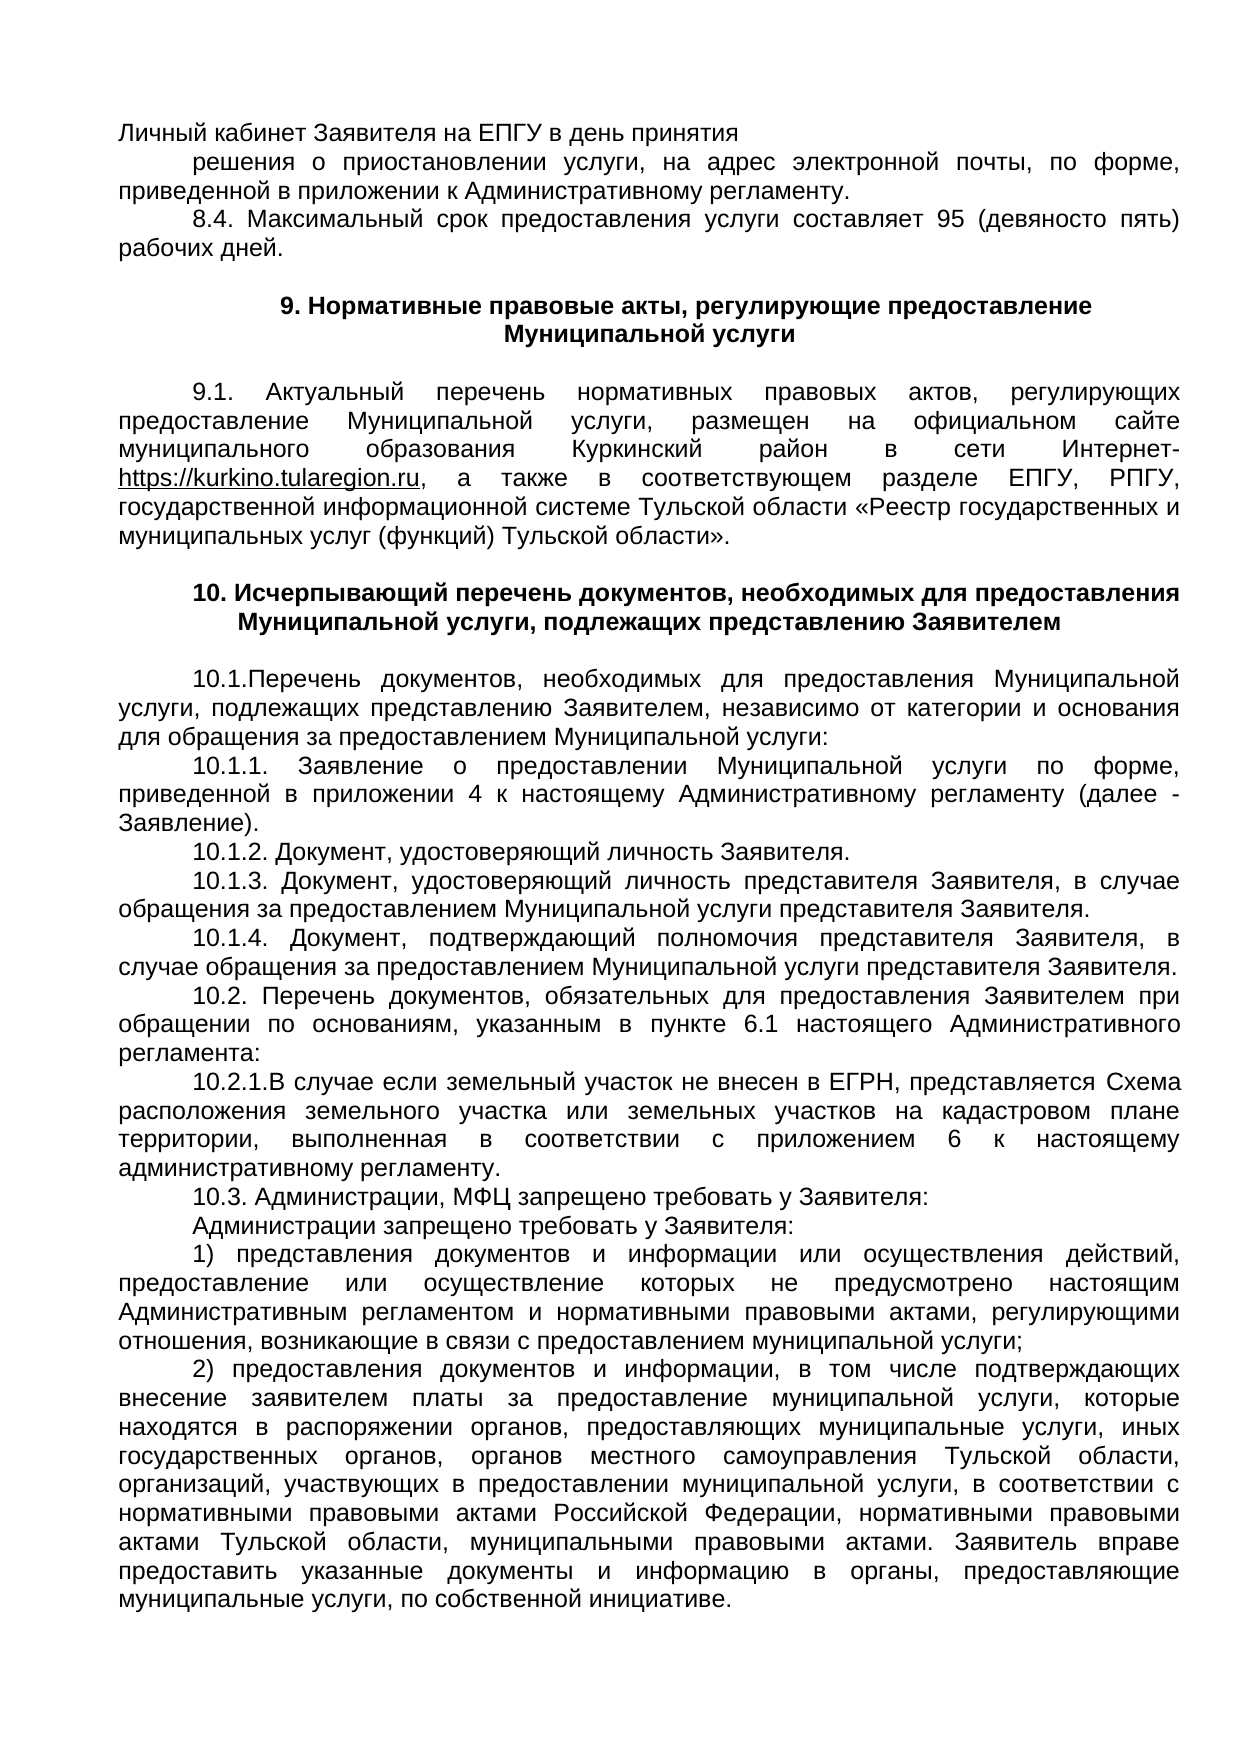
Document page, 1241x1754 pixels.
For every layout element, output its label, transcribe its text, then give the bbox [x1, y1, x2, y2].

text 10.1.1. Заявление о предоставлении Муниципальной услуги по форме, приведенной в приложении 4 к настоящему Административному регламенту (далее - Заявление). [118, 751, 1181, 837]
text 9. Нормативные правовые акты, регулирующие предоставление Муниципальной услуги [118, 291, 1181, 348]
text решения о приостановлении услуги, на адрес электронной почты, по форме, приведенной в приложении к Административному регламенту. [118, 147, 1181, 204]
text 8.4. Максимальный срок предоставления услуги составляет 95 (девяносто пять) рабочих дней. [118, 204, 1181, 262]
text 10.1.2. Документ, удостоверяющий личность Заявителя. [118, 837, 1181, 866]
text 1) представления документов и информации или осуществления действий, предоставление или осуществление которых не предусмотрено настоящим Административным регламентом и нормативными правовыми актами, регулирующими отношения, возникающие в связи с предоставлением муниципальной услуги; [118, 1239, 1181, 1354]
text Администрации запрещено требовать у Заявителя: [118, 1211, 1181, 1239]
text 10.2.1.В случае если земельный участок не внесен в ЕГРН, представляется Схема расположения земельного участка или земельных участков на кадастровом плане территории, выполненная в соответствии с приложением 6 к настоящему административному регламенту. [118, 1067, 1181, 1182]
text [118, 118, 1181, 147]
text 10.1.Перечень документов, необходимых для предоставления Муниципальной услуги, подлежащих представлению Заявителем, независимо от категории и основания для обращения за предоставлением Муниципальной услуги: [118, 664, 1181, 751]
text 10.1.3. Документ, удостоверяющий личность представителя Заявителя, в случае обращения за предоставлением Муниципальной услуги представителя Заявителя. [118, 866, 1181, 923]
text 10. Исчерпывающий перечень документов, необходимых для предоставления Муниципальной услуги, подлежащих представлению Заявителем [118, 578, 1181, 636]
text 10.2. Перечень документов, обязательных для предоставления Заявителем при обращении по основаниям, указанным в пункте 6.1 настоящего Административного регламента: [118, 981, 1181, 1067]
text 10.1.4. Документ, подтверждающий полномочия представителя Заявителя, в случае обращения за предоставлением Муниципальной услуги представителя Заявителя. [118, 923, 1181, 981]
text 10.3. Администрации, МФЦ запрещено требовать у Заявителя: [118, 1182, 1181, 1211]
text 2) предоставления документов и информации, в том числе подтверждающих внесение заявителем платы за предоставление муниципальной услуги, которые находятся в распоряжении органов, предоставляющих муниципальные услуги, иных государственных органов, органов местного самоуправления Тульской области, организаций, участвующих в предоставлении муниципальной услуги, в соответствии с нормативными правовыми актами Российской Федерации, нормативными правовыми актами Тульской области, муниципальными правовыми актами. Заявитель вправе предоставить указанные документы и информацию в органы, предоставляющие муниципальные услуги, по собственной инициативе. [118, 1354, 1181, 1613]
text 9.1. Актуальный перечень нормативных правовых актов, регулирующих предоставление Муниципальной услуги, размещен на официальном сайте муниципального образования Куркинский район в сети Интернет- https://kurkino.tularegion.ru, а также в соответствующем разделе ЕПГУ, РПГУ, государственной информационной системе Тульской области «Реестр государственных и муниципальных услуг (функций) Тульской области». [118, 377, 1181, 549]
